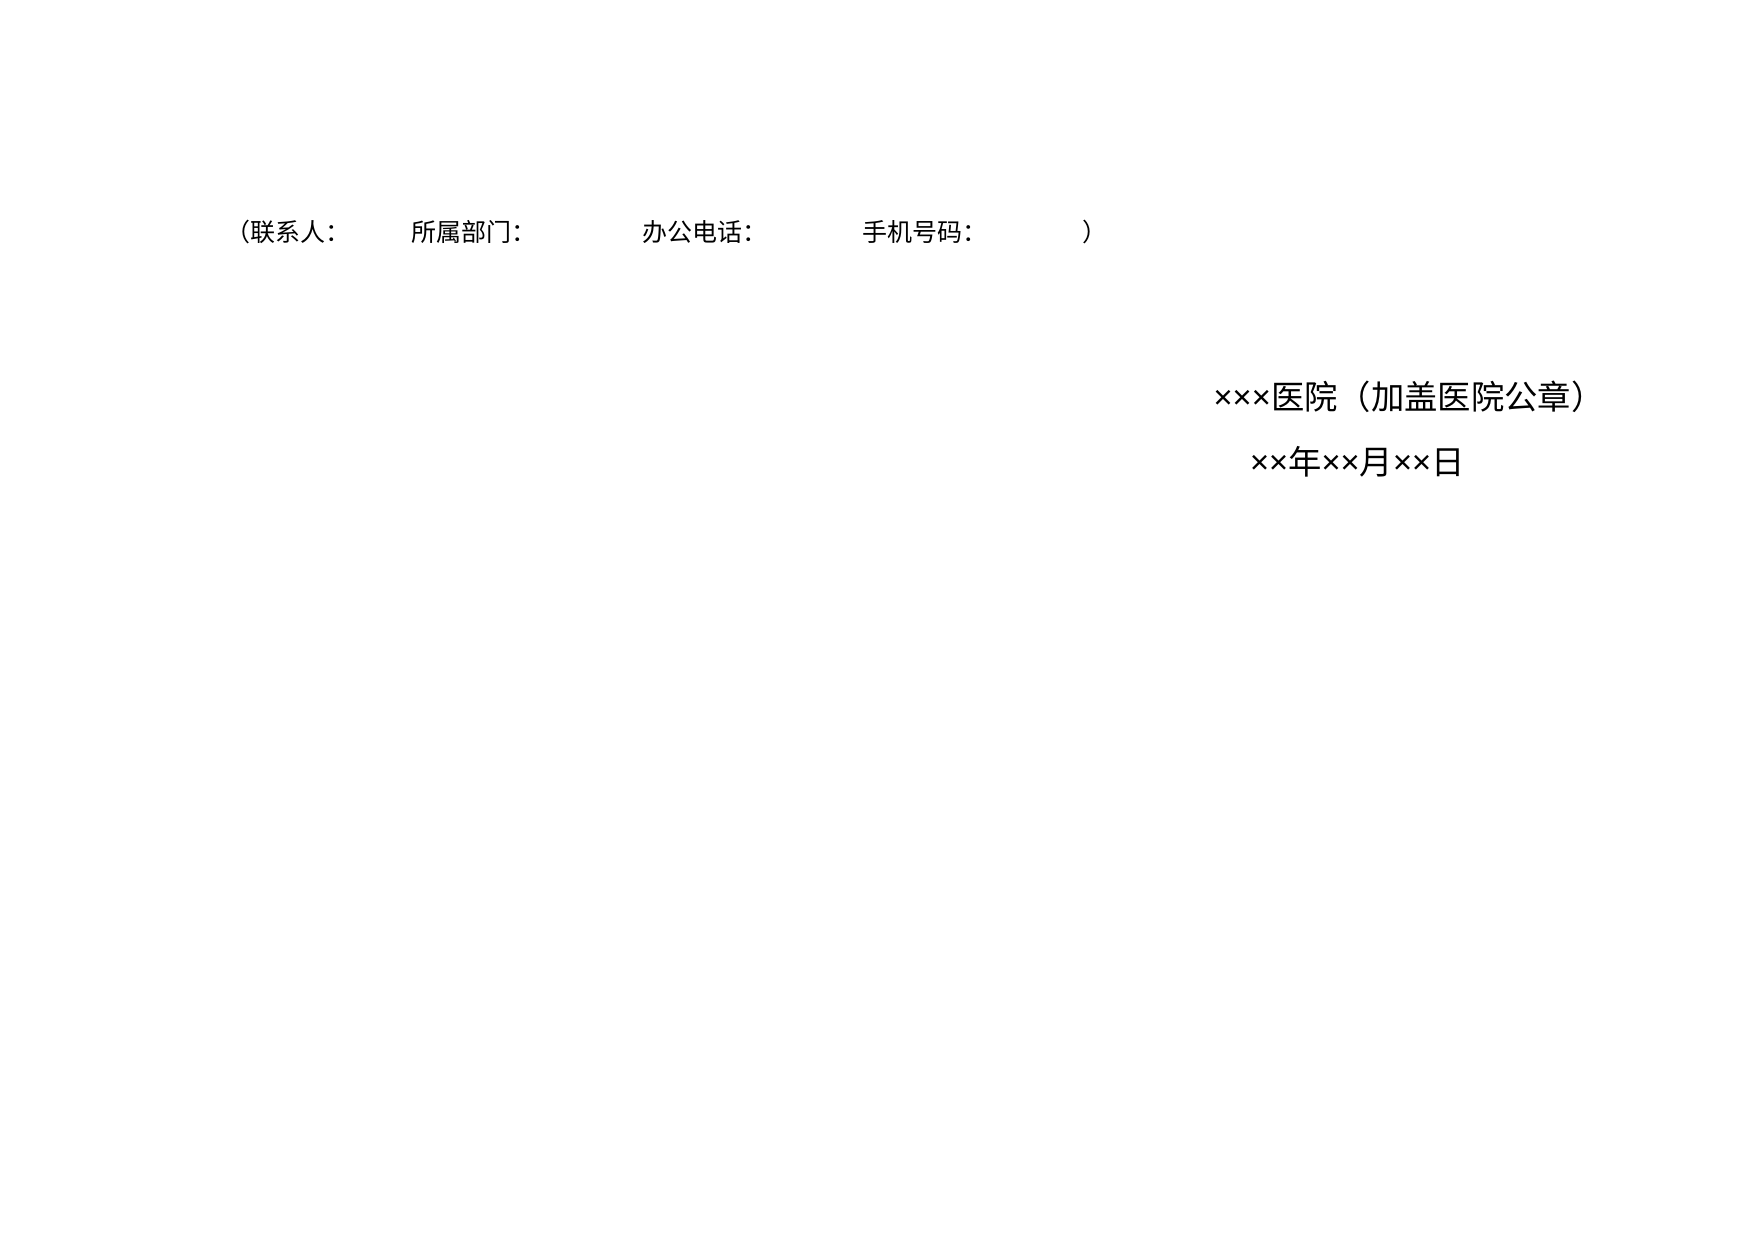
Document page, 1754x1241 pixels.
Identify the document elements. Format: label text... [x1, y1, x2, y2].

text （联系人： 所属部门： 办公电话： 手机号码： ） [150, 198, 1604, 263]
text ×××医院（加盖医院公章） [150, 363, 1604, 428]
text ××年××月××日 [150, 428, 1604, 493]
